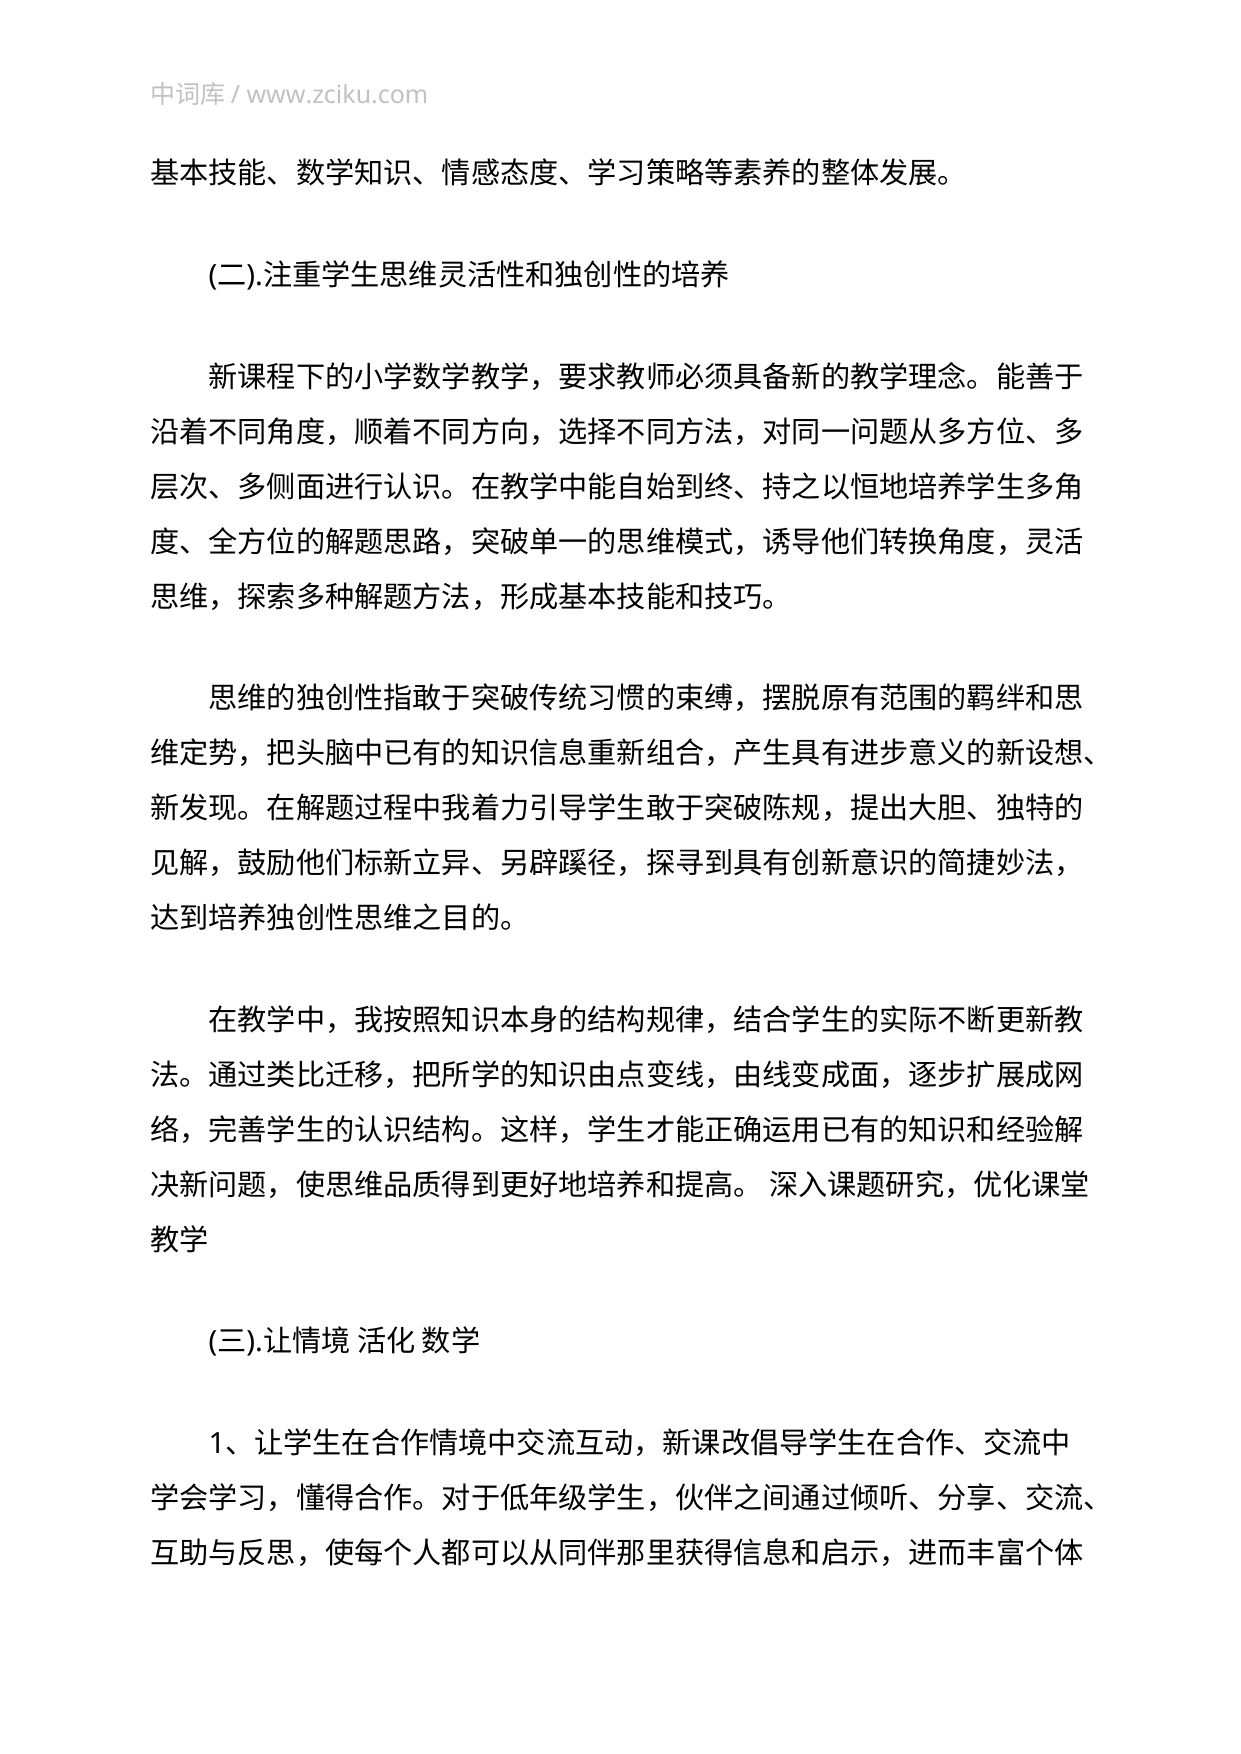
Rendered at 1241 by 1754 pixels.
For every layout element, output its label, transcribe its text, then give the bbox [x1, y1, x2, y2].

text 新课程下的小学数学教学，要求教师必须具备新的教学理念。能善于沿着不同角度，顺着不同方向，选择不同方法，对同一问题从多方位、多层次、多侧面进行认识。在教学中能自始到终、持之以恒地培养学生多角度、全方位的解题思路，突破单一的思维模式，诱导他们转换角度，灵活思维，探索多种解题方法，形成基本技能和技巧。 [150, 354, 1090, 616]
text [150, 150, 1090, 192]
text (二).注重学生思维灵活性和独创性的培养 [150, 252, 1090, 294]
text 在教学中，我按照知识本身的结构规律，结合学生的实际不断更新教法。通过类比迁移，把所学的知识由点变线，由线变成面，逐步扩展成网络，完善学生的认识结构。这样，学生才能正确运用已有的知识和经验解决新问题，使思维品质得到更好地培养和提高。 深入课题研究，优化课堂教学 [150, 996, 1090, 1258]
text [150, 1420, 1090, 1572]
text (三).让情境 活化 数学 [150, 1318, 1090, 1360]
text 思维的独创性指敢于突破传统习惯的束缚，摆脱原有范围的羁绊和思维定势，把头脑中已有的知识信息重新组合，产生具有进步意义的新设想、新发现。在解题过程中我着力引导学生敢于突破陈规，提出大胆、独特的见解，鼓励他们标新立异、另辟蹊径，探寻到具有创新意识的简捷妙法，达到培养独创性思维之目的。 [150, 675, 1090, 937]
